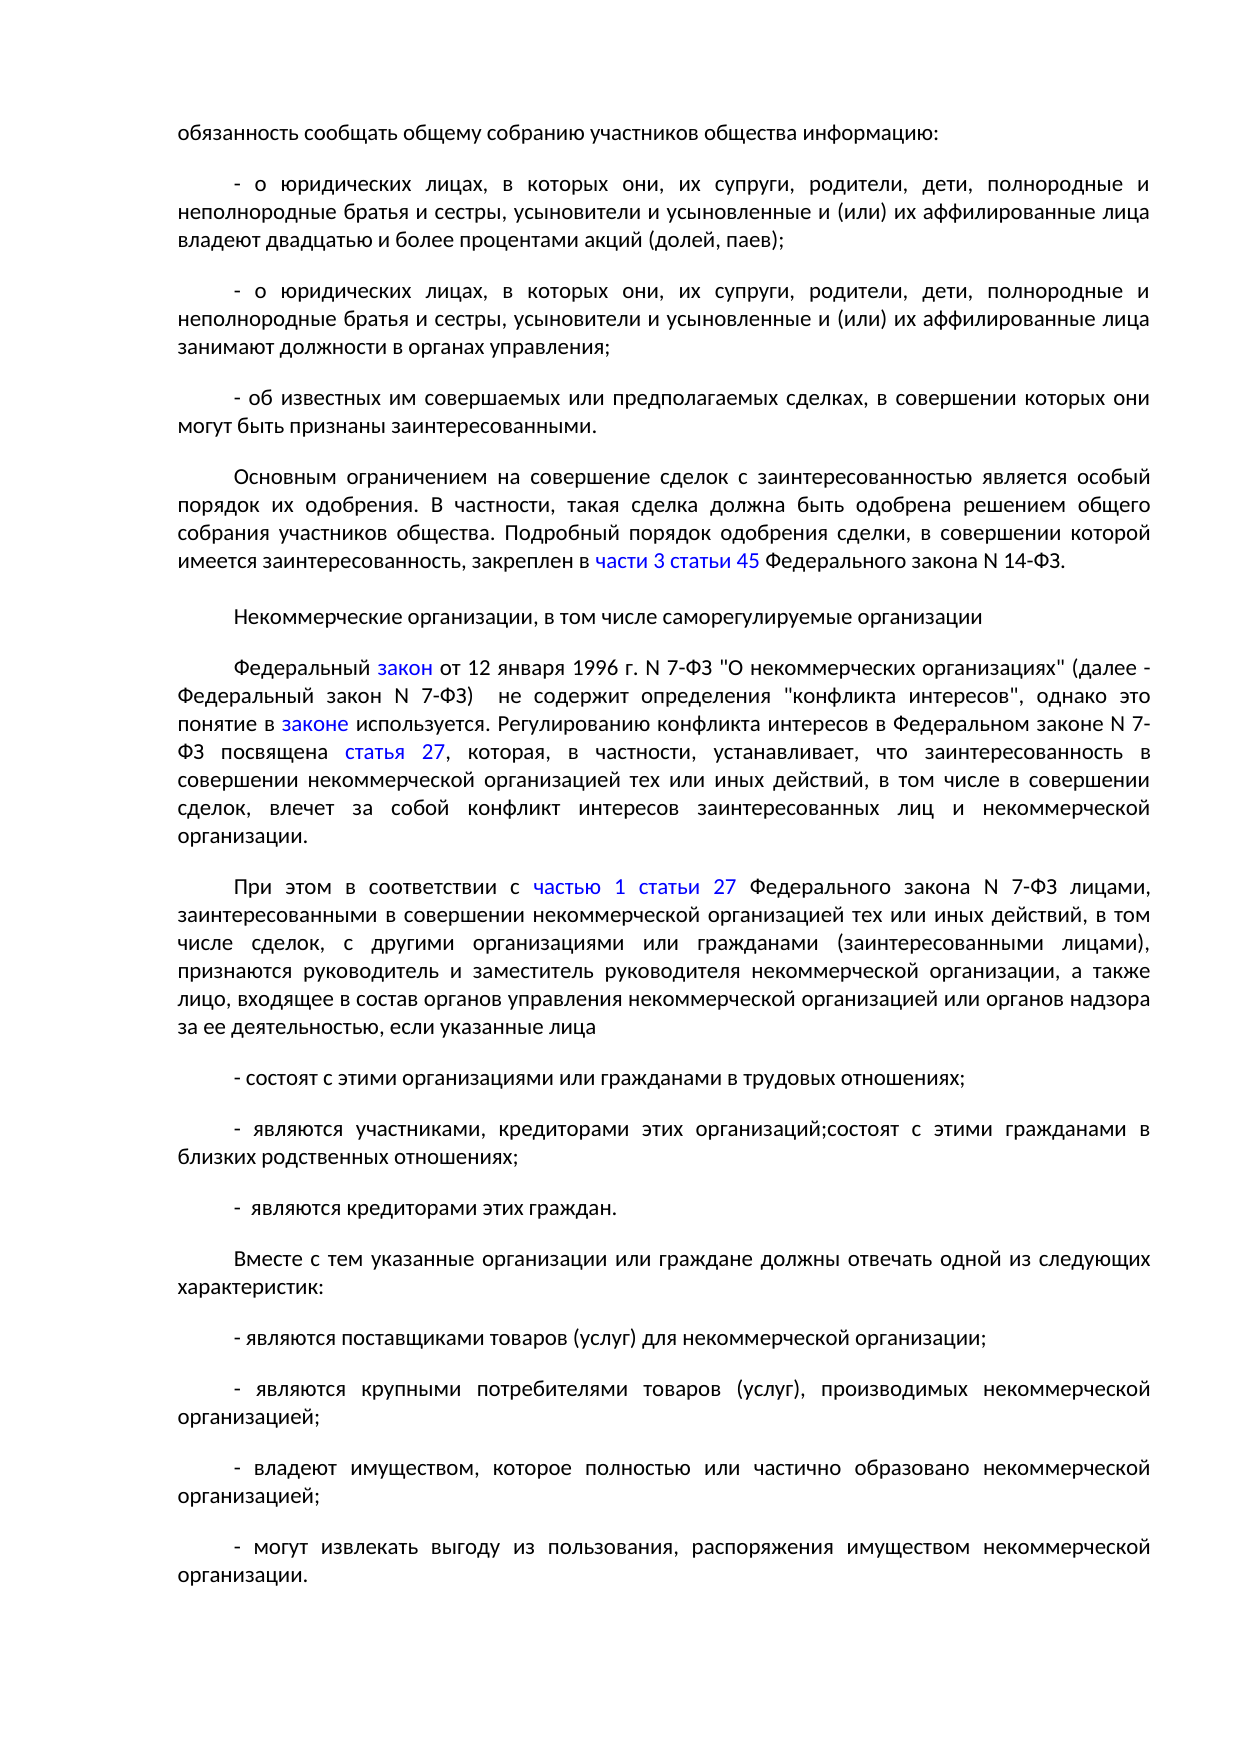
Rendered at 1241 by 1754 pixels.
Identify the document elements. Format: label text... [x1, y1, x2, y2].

text - состоят с этими организациями или гражданами в трудовых отношениях; [177, 1063, 1152, 1091]
text - о юридических лицах, в которых они, их супруги, родители, дети, полнородные и неполнородные братья и сестры, усыновители и усыновленные и (или) их аффилированные лица занимают должности в органах управления; [177, 276, 1152, 360]
text - являются крупными потребителями товаров (услуг), производимых некоммерческой организацией; [177, 1374, 1152, 1430]
text - являются поставщиками товаров (услуг) для некоммерческой организации; [177, 1323, 1152, 1351]
text - владеют имуществом, которое полностью или частично образовано некоммерческой организацией; [177, 1453, 1152, 1509]
text При этом в соответствии с частью 1 статьи 27 Федерального закона N 7-ФЗ лицами, заинтересованными в совершении некоммерческой организацией тех или иных действий, в том числе сделок, с другими организациями или гражданами (заинтересованными лицами), признаются руководитель и заместитель руководителя некоммерческой организации, а также лицо, входящее в состав органов управления некоммерческой организацией или органов надзора за ее деятельностью, если указанные лица [177, 872, 1152, 1040]
text - о юридических лицах, в которых они, их супруги, родители, дети, полнородные и неполнородные братья и сестры, усыновители и усыновленные и (или) их аффилированные лица владеют двадцатью и более процентами акций (долей, паев); [177, 169, 1152, 253]
text Федеральный закон от 12 января 1996 г. N 7-ФЗ "О некоммерческих организациях" (далее - Федеральный закон N 7-ФЗ) не содержит определения "конфликта интересов", однако это понятие в законе используется. Регулированию конфликта интересов в Федеральном законе N 7-ФЗ посвящена статья 27, которая, в частности, устанавливает, что заинтересованность в совершении некоммерческой организацией тех или иных действий, в том числе в совершении сделок, влечет за собой конфликт интересов заинтересованных лиц и некоммерческой организации. [177, 653, 1152, 849]
text Вместе с тем указанные организации или граждане должны отвечать одной из следующих характеристик: [177, 1244, 1152, 1300]
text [177, 118, 1152, 146]
text - могут извлекать выгоду из пользования, распоряжения имуществом некоммерческой организации. [177, 1532, 1152, 1588]
text Некоммерческие организации, в том числе саморегулируемые организации [177, 602, 1152, 630]
text - об известных им совершаемых или предполагаемых сделках, в совершении которых они могут быть признаны заинтересованными. [177, 383, 1152, 439]
text - являются кредиторами этих граждан. [177, 1193, 1152, 1221]
text - являются участниками, кредиторами этих организаций;состоят с этими гражданами в близких родственных отношениях; [177, 1114, 1152, 1170]
text Основным ограничением на совершение сделок с заинтересованностью является особый порядок их одобрения. В частности, такая сделка должна быть одобрена решением общего собрания участников общества. Подробный порядок одобрения сделки, в совершении которой имеется заинтересованность, закреплен в части 3 статьи 45 Федерального закона N 14-ФЗ. [177, 462, 1152, 574]
